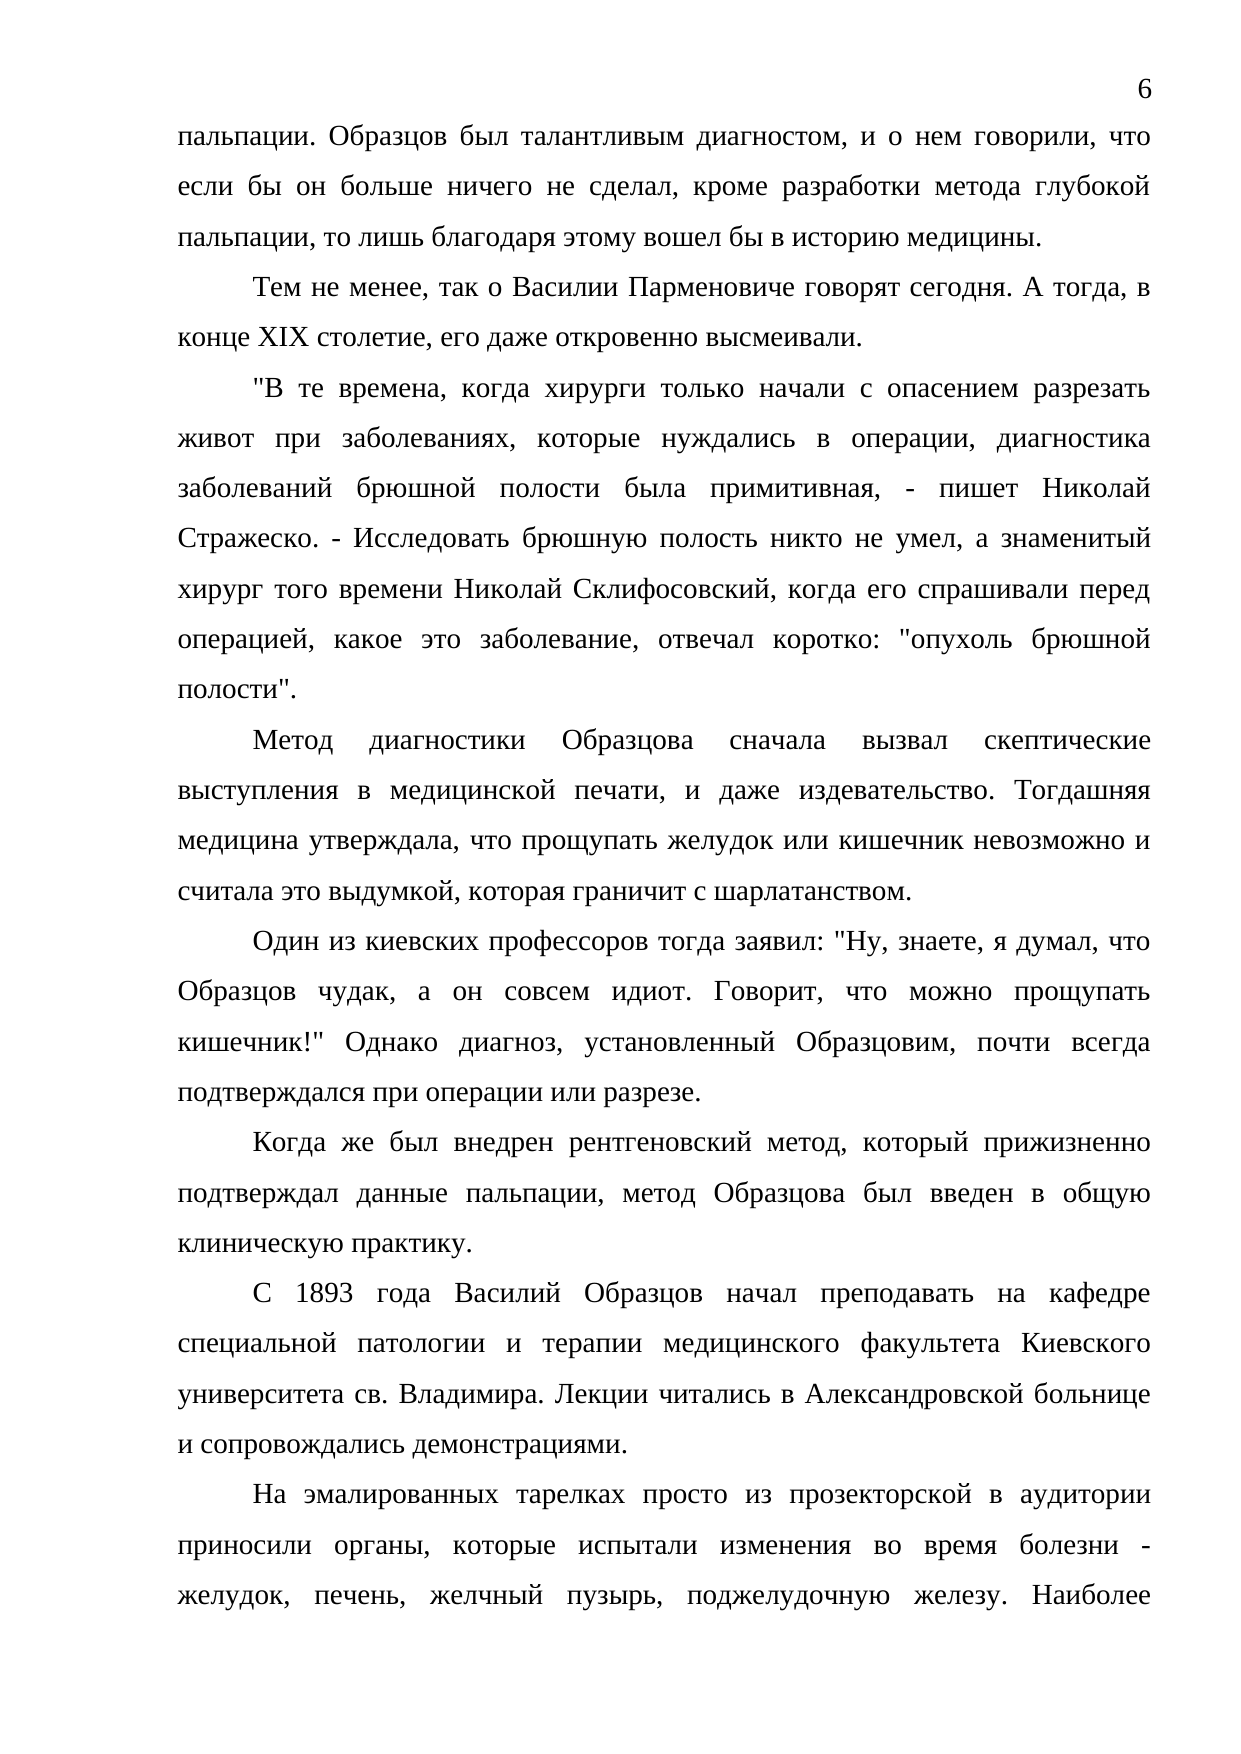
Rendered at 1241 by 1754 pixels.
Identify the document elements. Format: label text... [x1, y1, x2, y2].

text Один из киевских профессоров тогда заявил: "Ну, знаете, я думал, что Образцов чудак, а он совсем идиот. Говорит, что можно прощупать кишечник!" Однако диагноз, установленный Образцовим, почти всегда подтверждался при операции или разрезе. [177, 923, 1152, 1108]
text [177, 118, 1152, 252]
text Когда же был внедрен рентгеновский метод, который прижизненно подтверждал данные пальпации, метод Образцова был введен в общую клиническую практику. [177, 1124, 1152, 1258]
text "В те времена, когда хирурги только начали с опасением разрезать живот при заболеваниях, которые нуждались в операции, диагностика заболеваний брюшной полости была примитивная, - пишет Николай Стражеско. - Исследовать брюшную полость никто не умел, а знаменитый хирург того времени Николай Склифосовский, когда его спрашивали перед операцией, какое это заболевание, отвечал коротко: "опухоль брюшной полости". [177, 370, 1152, 705]
text Тем не менее, так о Василии Парменовиче говорят сегодня. А тогда, в конце ХIХ столетие, его даже откровенно высмеивали. [177, 269, 1152, 353]
text С 1893 года Василий Образцов начал преподавать на кафедре специальной патологии и терапии медицинского факультета Киевского университета св. Владимира. Лекции читались в Александровской больнице и сопровождались демонстрациями. [177, 1275, 1152, 1460]
text Метод диагностики Образцова сначала вызвал скептические выступления в медицинской печати, и даже издевательство. Тогдашняя медицина утверждала, что прощупать желудок или кишечник невозможно и считала это выдумкой, которая граничит с шарлатанством. [177, 722, 1152, 906]
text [177, 1477, 1152, 1611]
